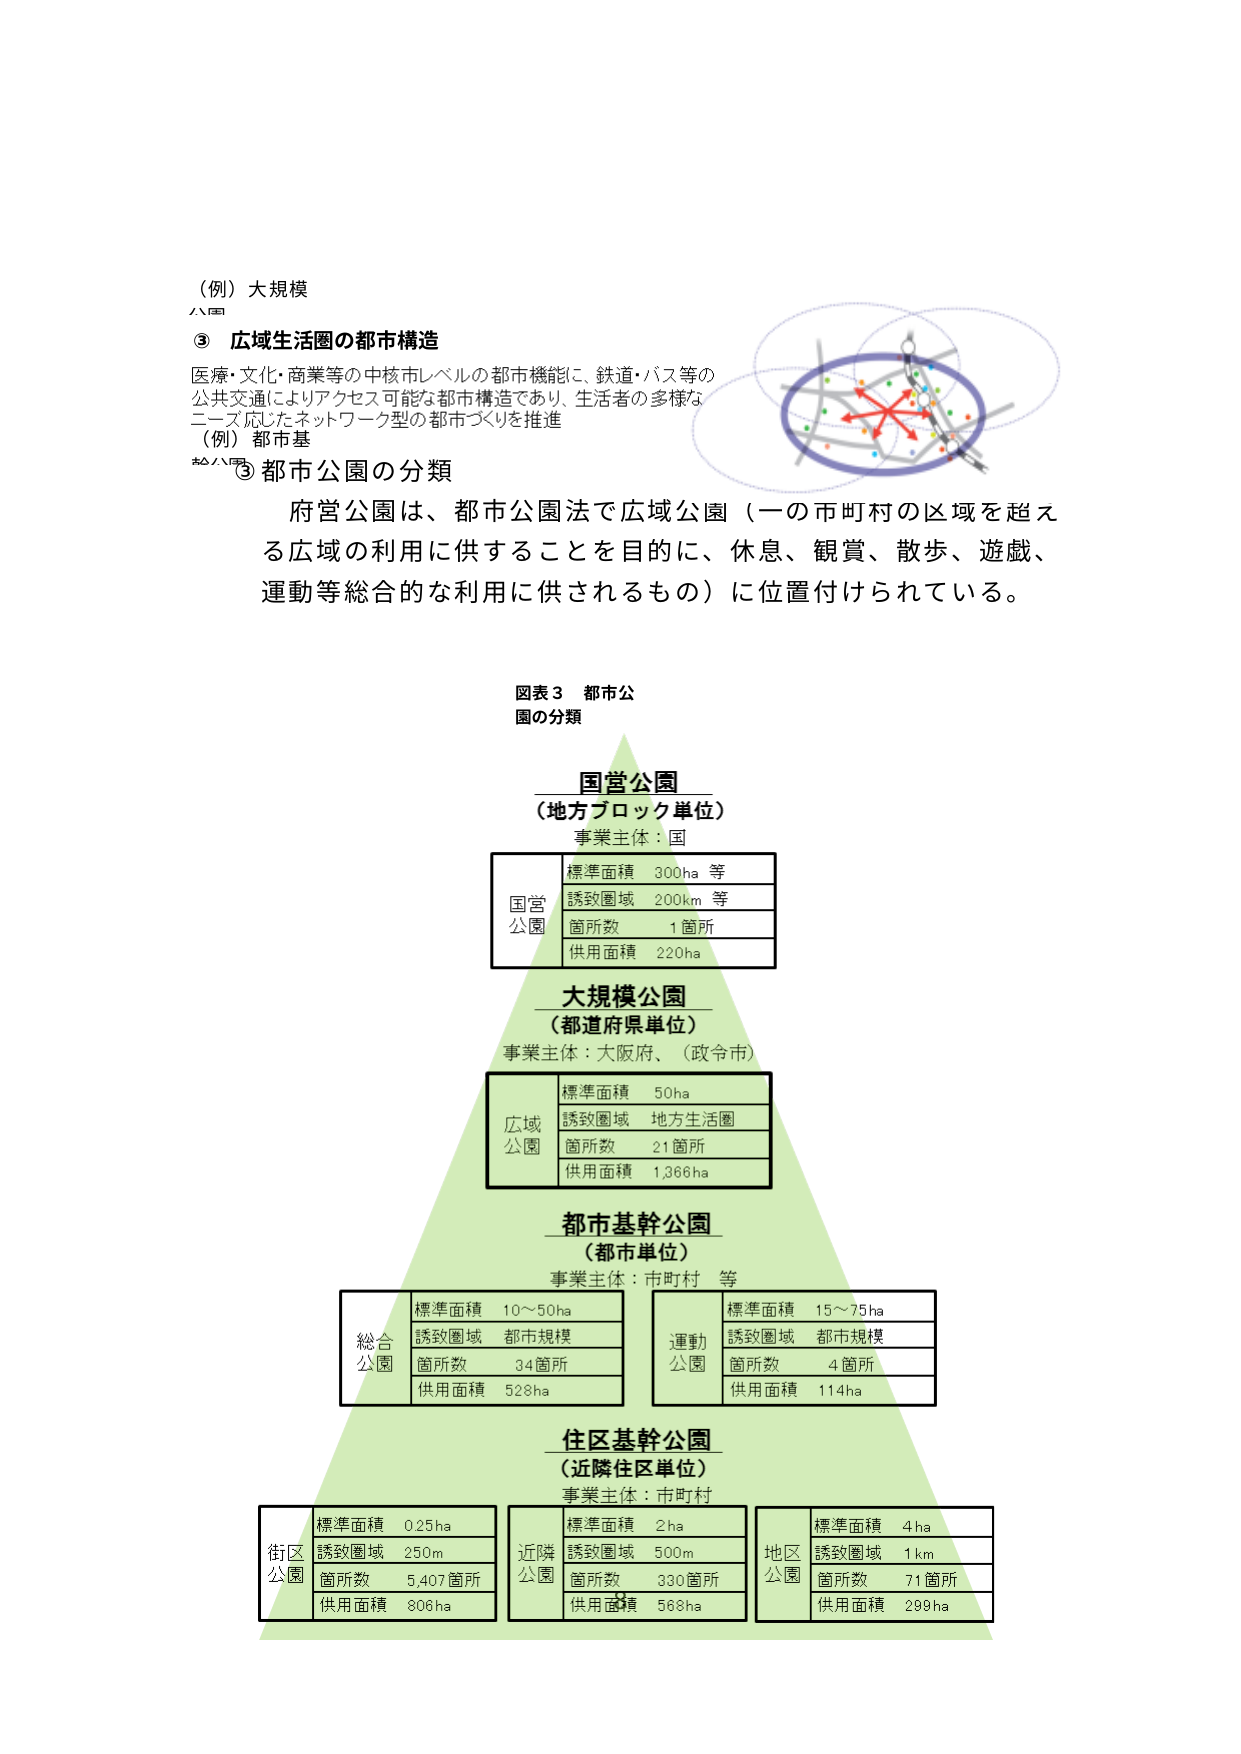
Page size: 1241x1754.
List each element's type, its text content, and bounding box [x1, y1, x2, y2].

subtitle ③都市公園の分類 [220, 449, 686, 490]
text 府営公園は、都市公園法で広域公園（一の市町村の区域を超える広域の利用に供することを目的に、休息、観賞、散歩、遊戯、運動等総合的な利用に供されるもの）に位置付けられている。 [234, 490, 1062, 610]
picture [251, 733, 995, 1640]
picture [176, 299, 1072, 503]
